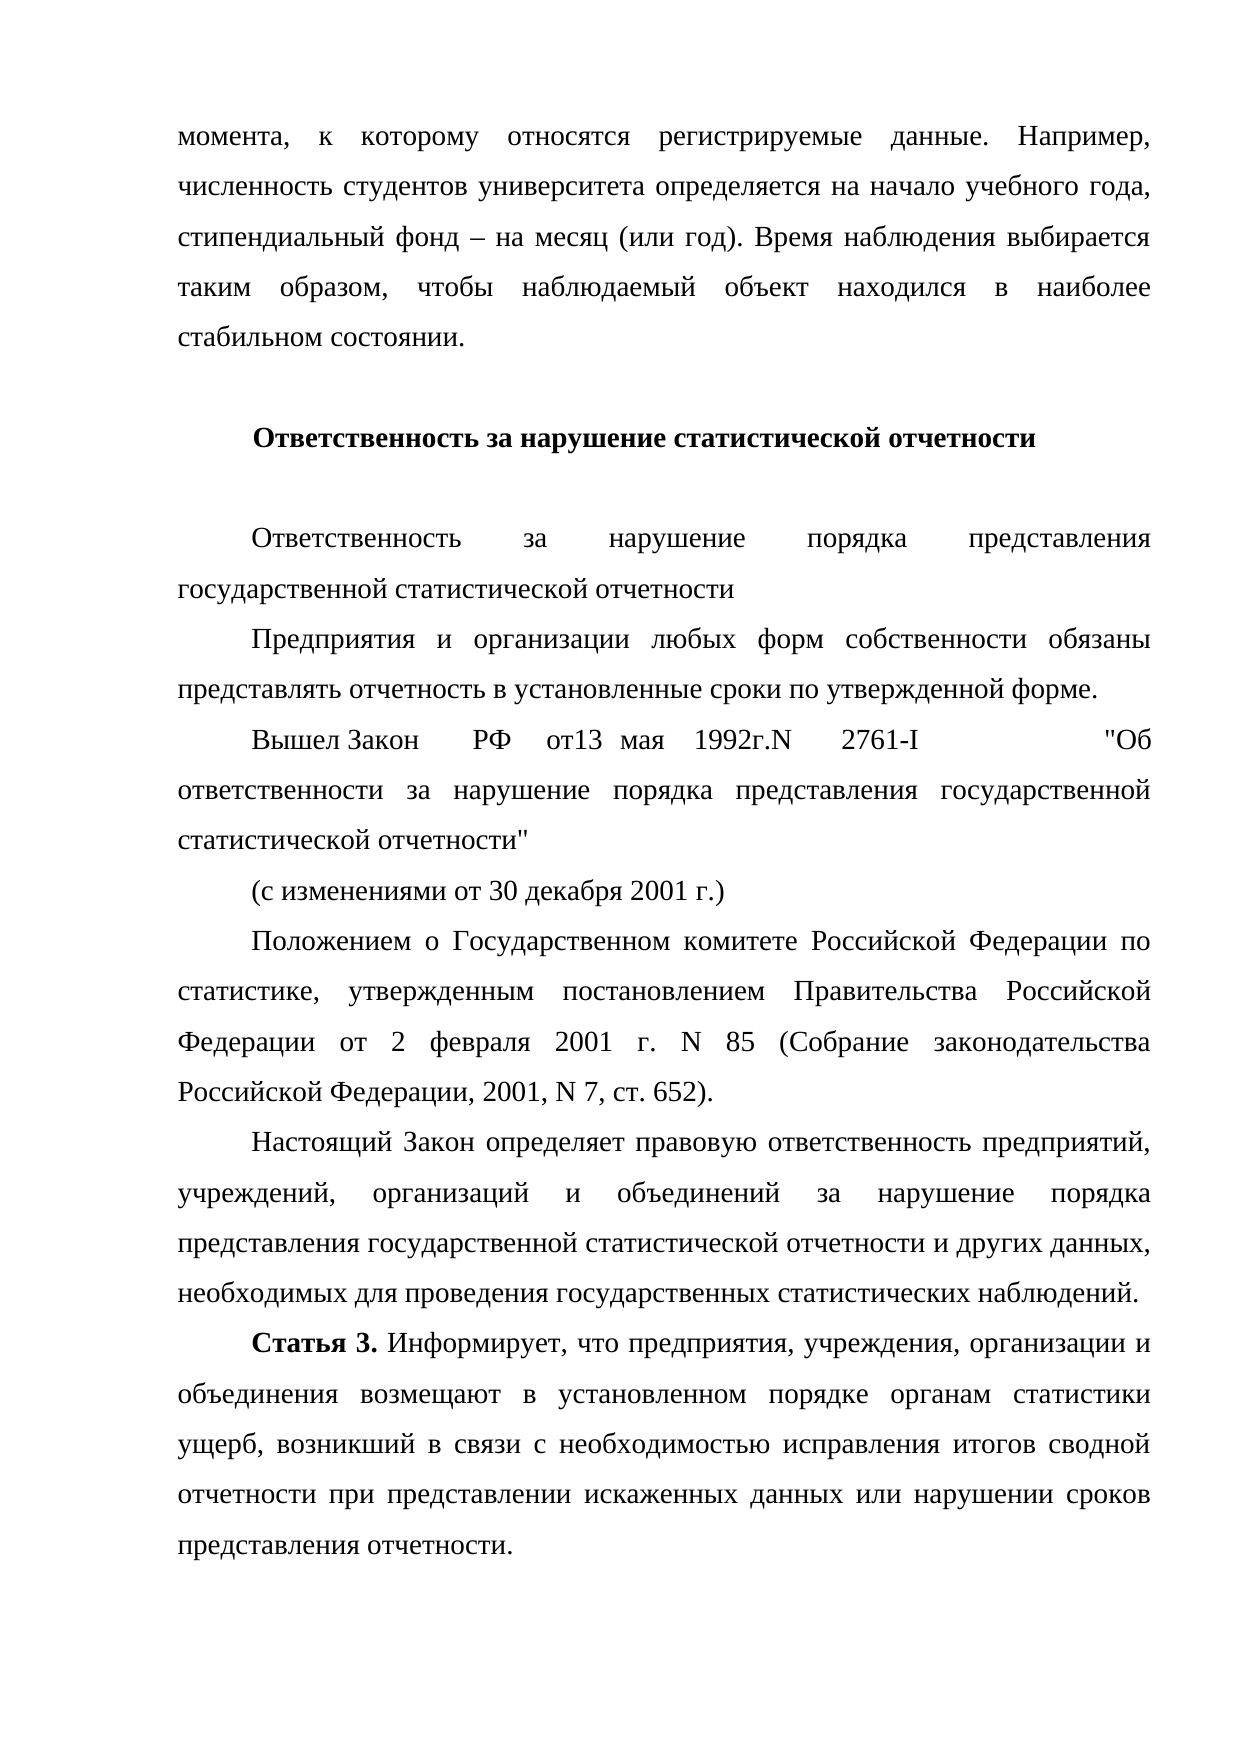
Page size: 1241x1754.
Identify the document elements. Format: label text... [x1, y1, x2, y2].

text Вышел Закон РФ от13 мая 1992г.N 2761-I "Об ответственности за нарушение порядка представления государственной статистической отчетности" [177, 722, 1152, 856]
text Статья 3. Информирует, что предприятия, учреждения, организации и объединения возмещают в установленном порядке органам статистики ущерб, возникший в связи с необходимостью исправления итогов сводной отчетности при представлении искаженных данных или нарушении сроков представления отчетности. [177, 1326, 1152, 1560]
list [177, 118, 1152, 353]
text Предприятия и организации любых форм собственности обязаны представлять отчетность в установленные сроки по утвержденной форме. [177, 621, 1152, 705]
text Положением о Государственном комитете Российской Федерации по статистике, утвержденным постановлением Правительства Российской Федерации от 2 февраля . N 85 (Собрание законодательства Российской Федерации, 2001, N 7, ст. 652). [177, 923, 1152, 1108]
text Настоящий Закон определяет правовую ответственность предприятий, учреждений, организаций и объединений за нарушение порядка представления государственной статистической отчетности и других данных, необходимых для проведения государственных статистических наблюдений. [177, 1124, 1152, 1309]
text (с изменениями от 30 декабря .) [177, 873, 1152, 906]
text Ответственность за нарушение порядка представления государственной статистической отчетности [177, 521, 1152, 604]
text Ответственность за нарушение статистической отчетности [177, 420, 1152, 453]
